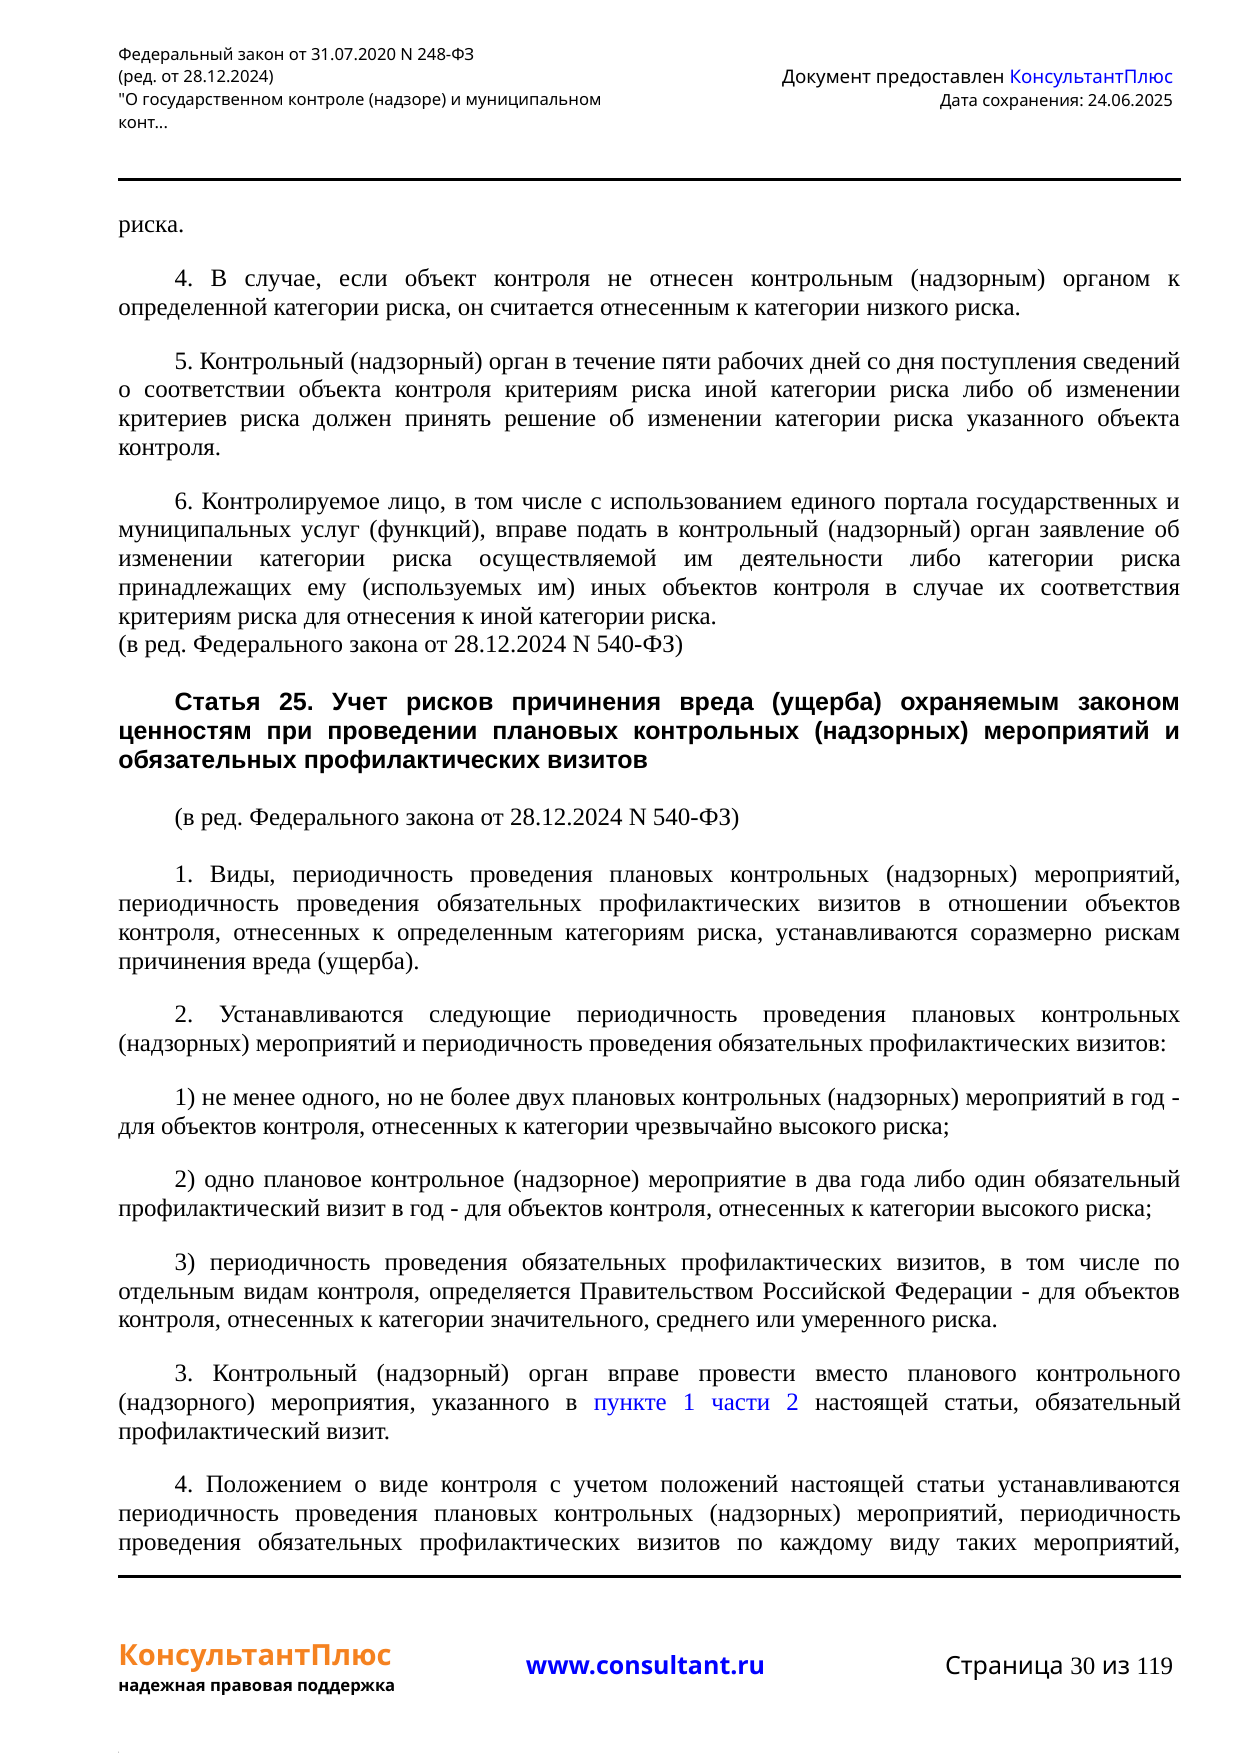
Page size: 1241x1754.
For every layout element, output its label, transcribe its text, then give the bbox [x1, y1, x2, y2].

text 3. Контрольный (надзорный) орган вправе провести вместо планового контрольного (надзорного) мероприятия, указанного в пункте 1 части 2 настоящей статьи, обязательный профилактический визит. [118, 1358, 1181, 1444]
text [118, 209, 1181, 238]
text 3) периодичность проведения обязательных профилактических визитов, в том числе по отдельным видам контроля, определяется Правительством Российской Федерации - для объектов контроля, отнесенных к категории значительного, среднего или умеренного риска. [118, 1247, 1181, 1333]
text 2. Устанавливаются следующие периодичность проведения плановых контрольных (надзорных) мероприятий и периодичность проведения обязательных профилактических визитов: [118, 999, 1181, 1057]
text (в ред. Федерального закона от 28.12.2024 N 540-ФЗ) [118, 629, 1181, 658]
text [118, 1469, 1181, 1556]
text 4. В случае, если объект контроля не отнесен контрольным (надзорным) органом к определенной категории риска, он считается отнесенным к категории низкого риска. [118, 263, 1181, 321]
title Статья 25. Учет рисков причинения вреда (ущерба) охраняемым законом ценностям при проведении плановых контрольных (надзорных) мероприятий и обязательных профилактических визитов [118, 687, 1181, 773]
text 2) одно плановое контрольное (надзорное) мероприятие в два года либо один обязательный профилактический визит в год - для объектов контроля, отнесенных к категории высокого риска; [118, 1164, 1181, 1222]
text 5. Контрольный (надзорный) орган в течение пяти рабочих дней со дня поступления сведений о соответствии объекта контроля критериям риска иной категории риска либо об изменении критериев риска должен принять решение об изменении категории риска указанного объекта контроля. [118, 346, 1181, 461]
text 1) не менее одного, но не более двух плановых контрольных (надзорных) мероприятий в год - для объектов контроля, отнесенных к категории чрезвычайно высокого риска; [118, 1082, 1181, 1139]
text 1. Виды, периодичность проведения плановых контрольных (надзорных) мероприятий, периодичность проведения обязательных профилактических визитов в отношении объектов контроля, отнесенных к определенным категориям риска, устанавливаются соразмерно рискам причинения вреда (ущерба). [118, 859, 1181, 974]
text (в ред. Федерального закона от 28.12.2024 N 540-ФЗ) [118, 802, 1181, 831]
text 6. Контролируемое лицо, в том числе с использованием единого портала государственных и муниципальных услуг (функций), вправе подать в контрольный (надзорный) орган заявление об изменении категории риска осуществляемой им деятельности либо категории риска принадлежащих ему (используемых им) иных объектов контроля в случае их соответствия критериям риска для отнесения к иной категории риска. [118, 486, 1181, 629]
